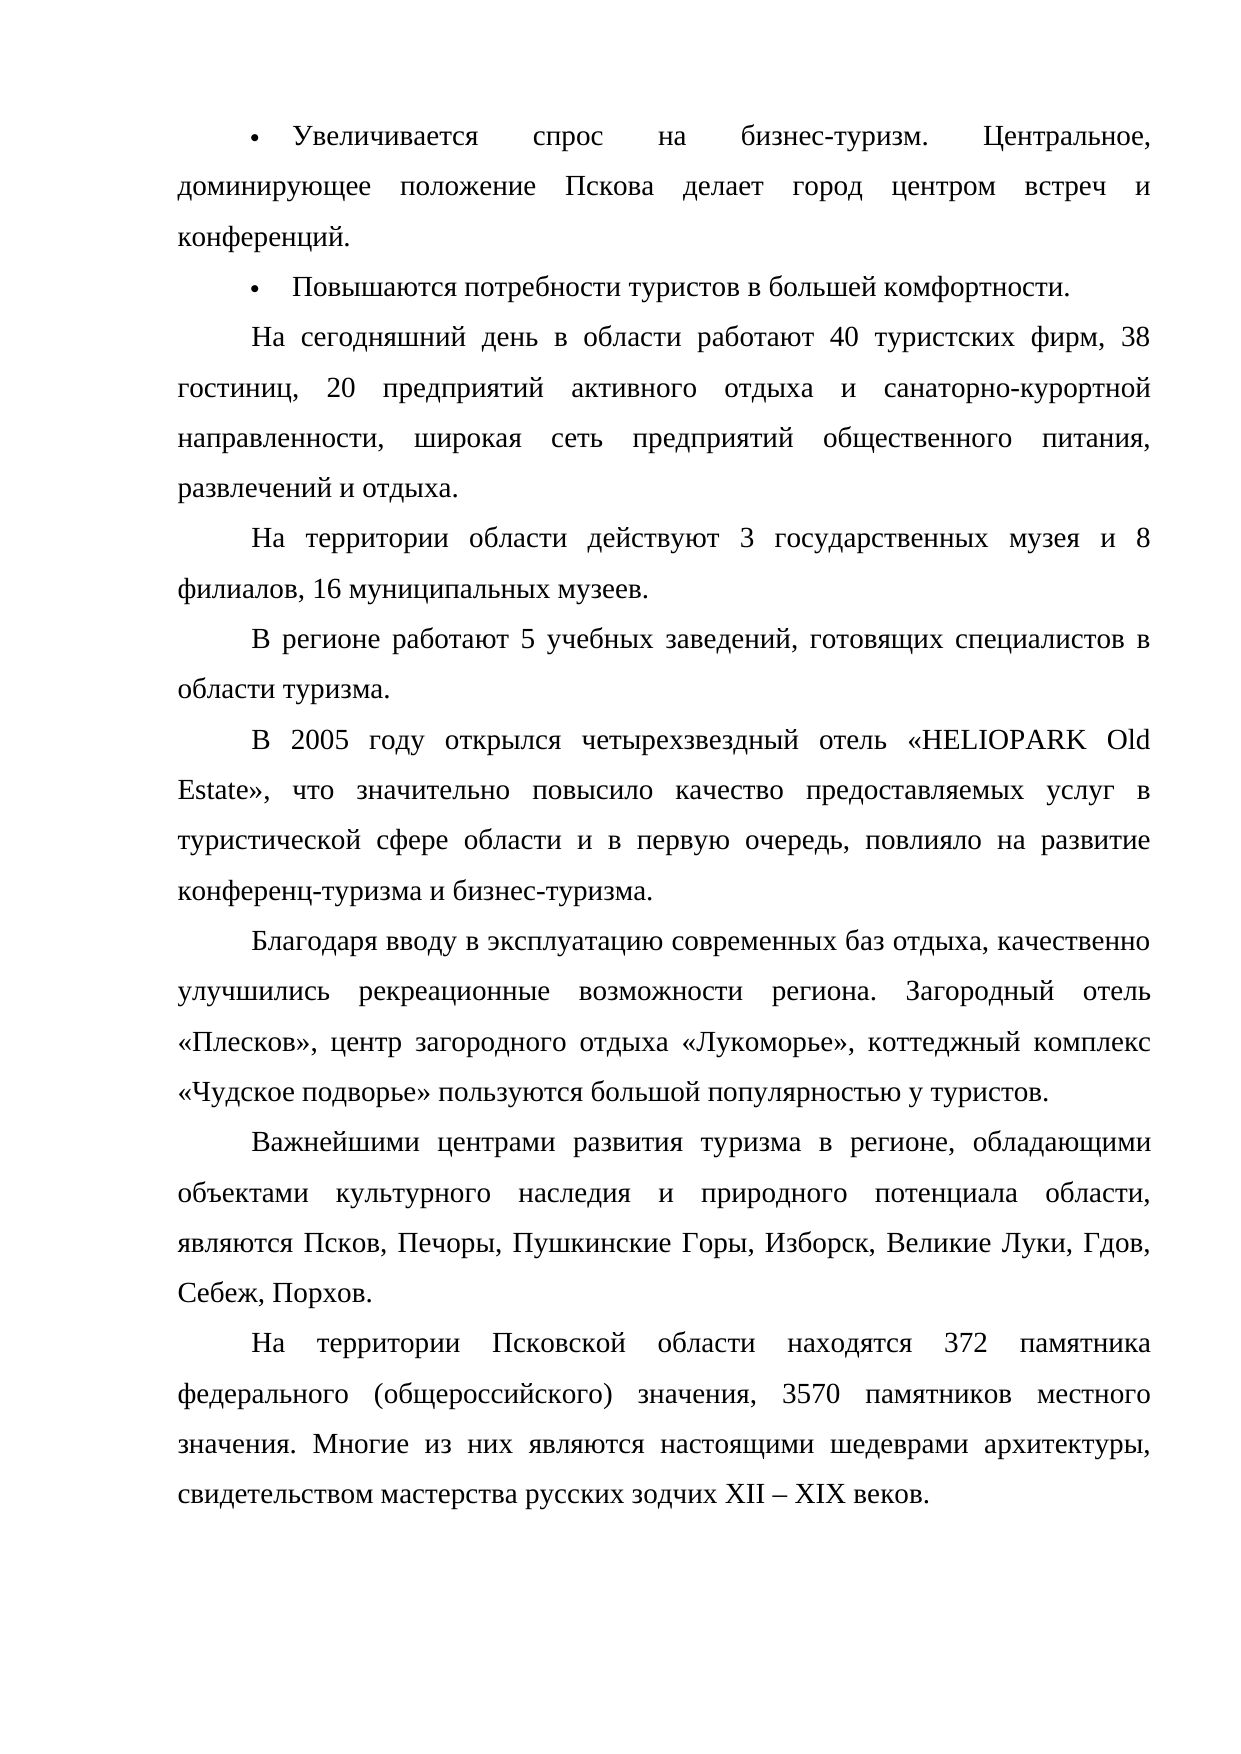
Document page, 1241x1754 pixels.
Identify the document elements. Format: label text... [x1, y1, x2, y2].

text Важнейшими центрами развития туризма в регионе, обладающими объектами культурного наследия и природного потенциала области, являются Псков, Печоры, Пушкинские Горы, Изборск, Великие Луки, Гдов, Себеж, Порхов. [177, 1124, 1152, 1309]
text В регионе работают 5 учебных заведений, готовящих специалистов в области туризма. [177, 621, 1152, 705]
text В 2005 году открылся четырехзвездный отель «HELIOPARK Old Estаte», что значительно повысило качество предоставляемых услуг в туристической сфере области и в первую очередь, повлияло на развитие конференц-туризма и бизнес-туризма. [177, 722, 1152, 906]
text На территории области действуют 3 государственных музея и 8 филиалов, 16 муниципальных музеев. [177, 521, 1152, 604]
list Увеличивается спрос на бизнес-туризм. Центральное, доминирующее положение Пскова делает город центром встреч и конференций. [177, 118, 1152, 252]
list Повышаются потребности туристов в большей комфортности. [177, 269, 1152, 303]
text Благодаря вводу в эксплуатацию современных баз отдыха, качественно улучшились рекреационные возможности региона. Загородный отель «Плесков», центр загородного отдыха «Лукоморье», коттеджный комплекс «Чудское подворье» пользуются большой популярностью у туристов. [177, 923, 1152, 1108]
text На территории Псковской области находятся 372 памятника федерального (общероссийского) значения, 3570 памятников местного значения. Многие из них являются настоящими шедеврами архитектуры, свидетельством мастерства русских зодчих XII – XIX веков. [177, 1326, 1152, 1510]
text На сегодняшний день в области работают 40 туристских фирм, 38 гостиниц, 20 предприятий активного отдыха и санаторно-курортной направленности, широкая сеть предприятий общественного питания, развлечений и отдыха. [177, 319, 1152, 504]
